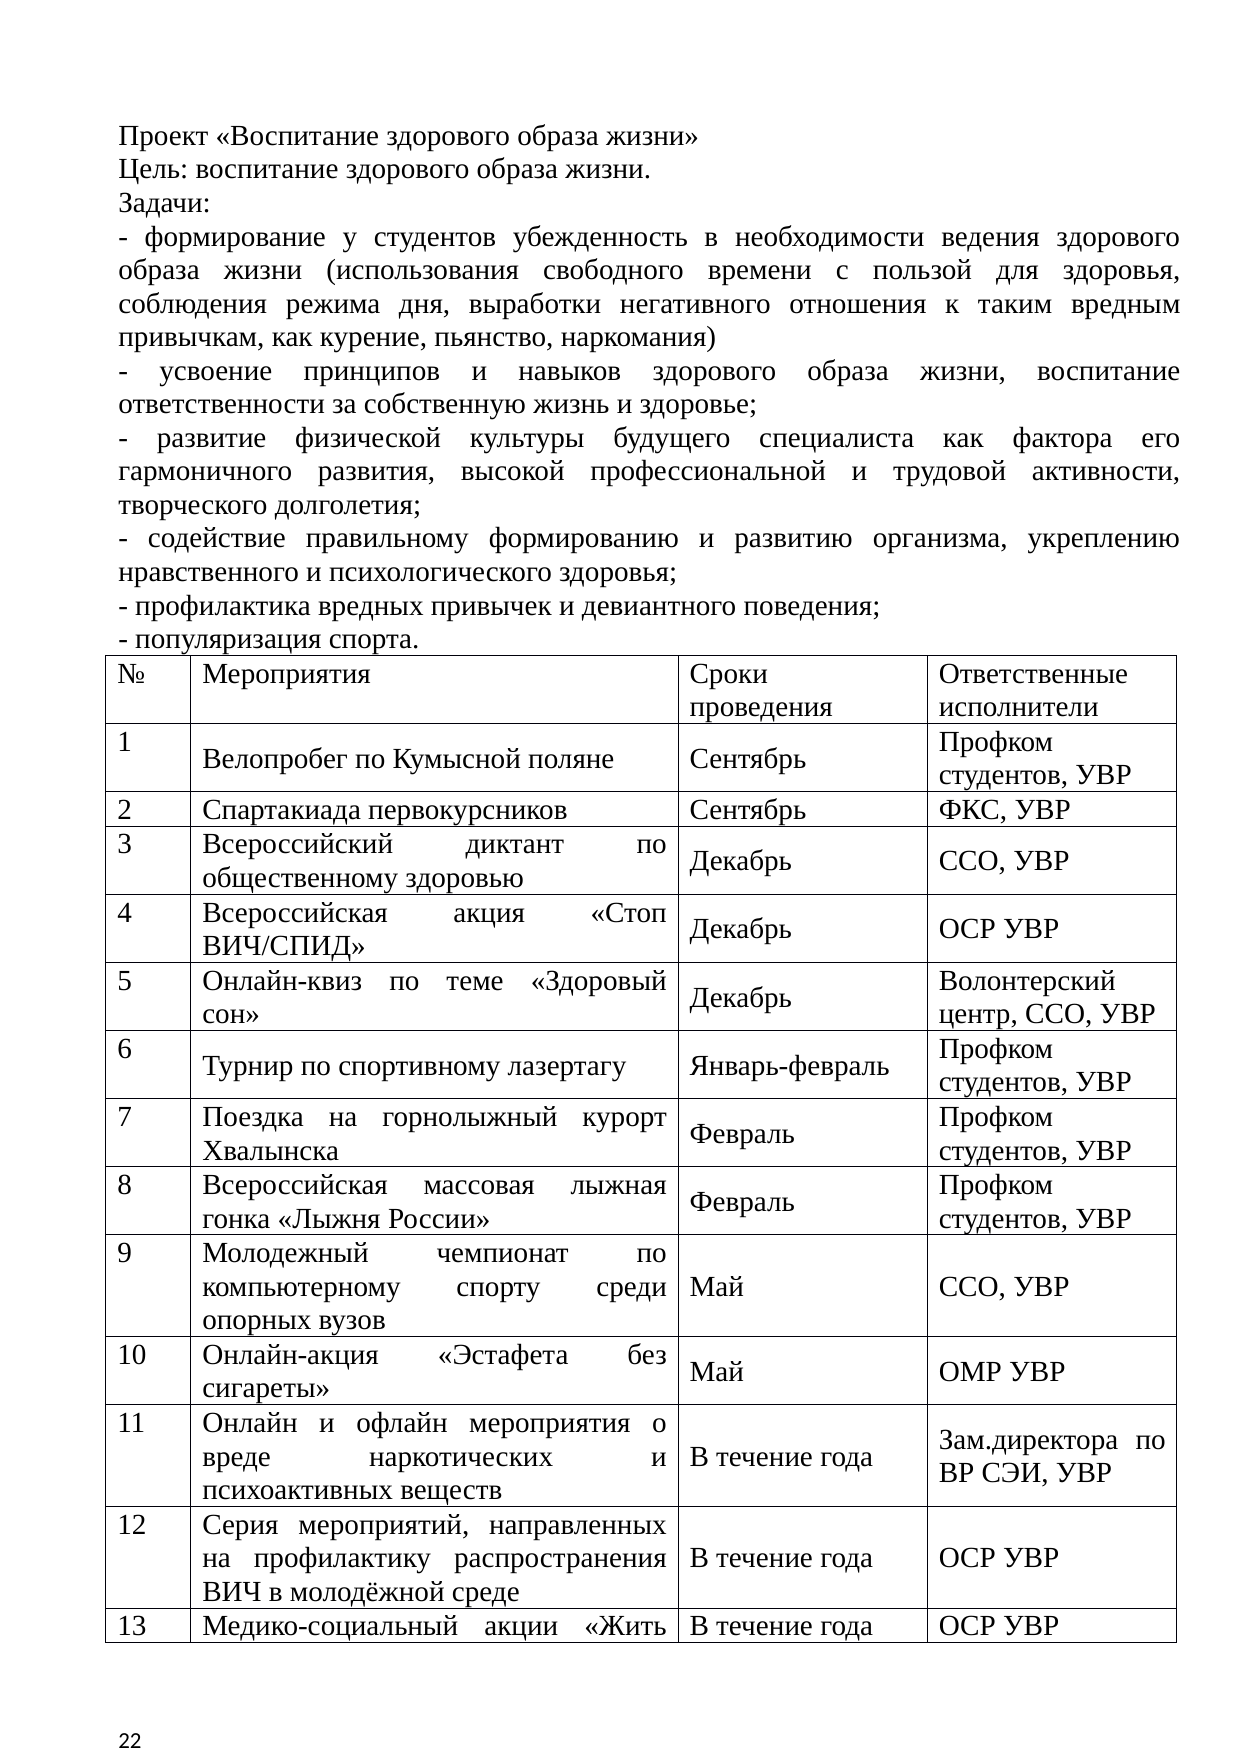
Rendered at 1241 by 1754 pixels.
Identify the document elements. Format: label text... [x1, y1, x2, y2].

table_cell Май [679, 1337, 927, 1404]
table_cell 3 [106, 827, 190, 894]
table_cell 2 [106, 792, 190, 826]
table_header Сроки проведения [679, 656, 927, 723]
table_cell Поездка на горнолыжный курорт Хвалынска [191, 1099, 678, 1166]
table_cell Профком студентов, УВР [928, 1099, 1176, 1166]
table_cell Май [679, 1235, 927, 1336]
table_cell ОСР УВР [928, 1609, 1176, 1642]
table_cell ОМР УВР [928, 1337, 1176, 1404]
table_cell 1 [106, 724, 190, 791]
table_cell Декабрь [679, 895, 927, 962]
text Цель: воспитание здорового образа жизни. [118, 152, 1181, 185]
table_cell 9 [106, 1235, 190, 1336]
table_cell ССО, УВР [928, 827, 1176, 894]
table_cell Январь-февраль [679, 1031, 927, 1098]
text Проект «Воспитание здорового образа жизни» [118, 118, 1181, 152]
table_cell Зам.директора по ВР СЭИ, УВР [928, 1405, 1176, 1506]
text - усвоение принципов и навыков здорового образа жизни, воспитание ответственности за собственную жизнь и здоровье; [118, 353, 1181, 420]
table_cell 8 [106, 1167, 190, 1234]
table_cell ОСР УВР [928, 1507, 1176, 1607]
text - содействие правильному формированию и развитию организма, укреплению нравственного и психологического здоровья; [118, 521, 1181, 588]
table_cell В течение года [679, 1405, 927, 1506]
table_cell Онлайн-акция «Эстафета без сигареты» [191, 1337, 678, 1404]
table_cell Профком студентов, УВР [928, 724, 1176, 791]
table_cell Всероссийская массовая лыжная гонка «Лыжня России» [191, 1167, 678, 1234]
table_cell 10 [106, 1337, 190, 1404]
table_cell Велопробег по Кумысной поляне [191, 724, 678, 791]
table_cell Февраль [679, 1167, 927, 1234]
table_cell Турнир по спортивному лазертагу [191, 1031, 678, 1098]
table_cell Молодежный чемпионат по компьютерному спорту среди опорных вузов [191, 1235, 678, 1336]
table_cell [191, 1609, 678, 1642]
text - профилактика вредных привычек и девиантного поведения; [118, 588, 1181, 621]
table_cell ССО, УВР [928, 1235, 1176, 1336]
text Задачи: [118, 185, 1181, 219]
table_cell Всероссийская акция «Стоп ВИЧ/СПИД» [191, 895, 678, 962]
table_cell Декабрь [679, 963, 927, 1030]
table_cell Профком студентов, УВР [928, 1031, 1176, 1098]
table_cell Сентябрь [679, 792, 927, 826]
table_cell Серия мероприятий, направленных на профилактику распространения ВИЧ в молодёжной среде [191, 1507, 678, 1607]
table_cell 12 [106, 1507, 190, 1607]
table_cell В течение года [679, 1507, 927, 1607]
table_cell Февраль [679, 1099, 927, 1166]
table_cell Сентябрь [679, 724, 927, 791]
table_cell Онлайн и офлайн мероприятия о вреде наркотических и психоактивных веществ [191, 1405, 678, 1506]
table_cell Профком студентов, УВР [928, 1167, 1176, 1234]
text - популяризация спорта. [118, 621, 1181, 655]
table_cell 5 [106, 963, 190, 1030]
table_cell ФКС, УВР [928, 792, 1176, 826]
table_header № [106, 656, 190, 723]
table_cell Всероссийский диктант по общественному здоровью [191, 827, 678, 894]
table_cell Онлайн-квиз по теме «Здоровый сон» [191, 963, 678, 1030]
table_cell Спартакиада первокурсников [191, 792, 678, 826]
text - развитие физической культуры будущего специалиста как фактора его гармоничного развития, высокой профессиональной и трудовой активности, творческого долголетия; [118, 420, 1181, 521]
table_header Мероприятия [191, 656, 678, 723]
table_cell 4 [106, 895, 190, 962]
table_cell 7 [106, 1099, 190, 1166]
table_cell 13 [106, 1609, 190, 1642]
table_cell ОСР УВР [928, 895, 1176, 962]
table_cell Волонтерский центр, ССО, УВР [928, 963, 1176, 1030]
text - формирование у студентов убежденность в необходимости ведения здорового образа жизни (использования свободного времени с пользой для здоровья, соблюдения режима дня, выработки негативного отношения к таким вредным привычкам, как курение, пьянство, наркомания) [118, 219, 1181, 353]
table_cell Декабрь [679, 827, 927, 894]
table_cell 6 [106, 1031, 190, 1098]
table_header Ответственные исполнители [928, 656, 1176, 723]
table_cell В течение года [679, 1609, 927, 1642]
table_cell 11 [106, 1405, 190, 1506]
